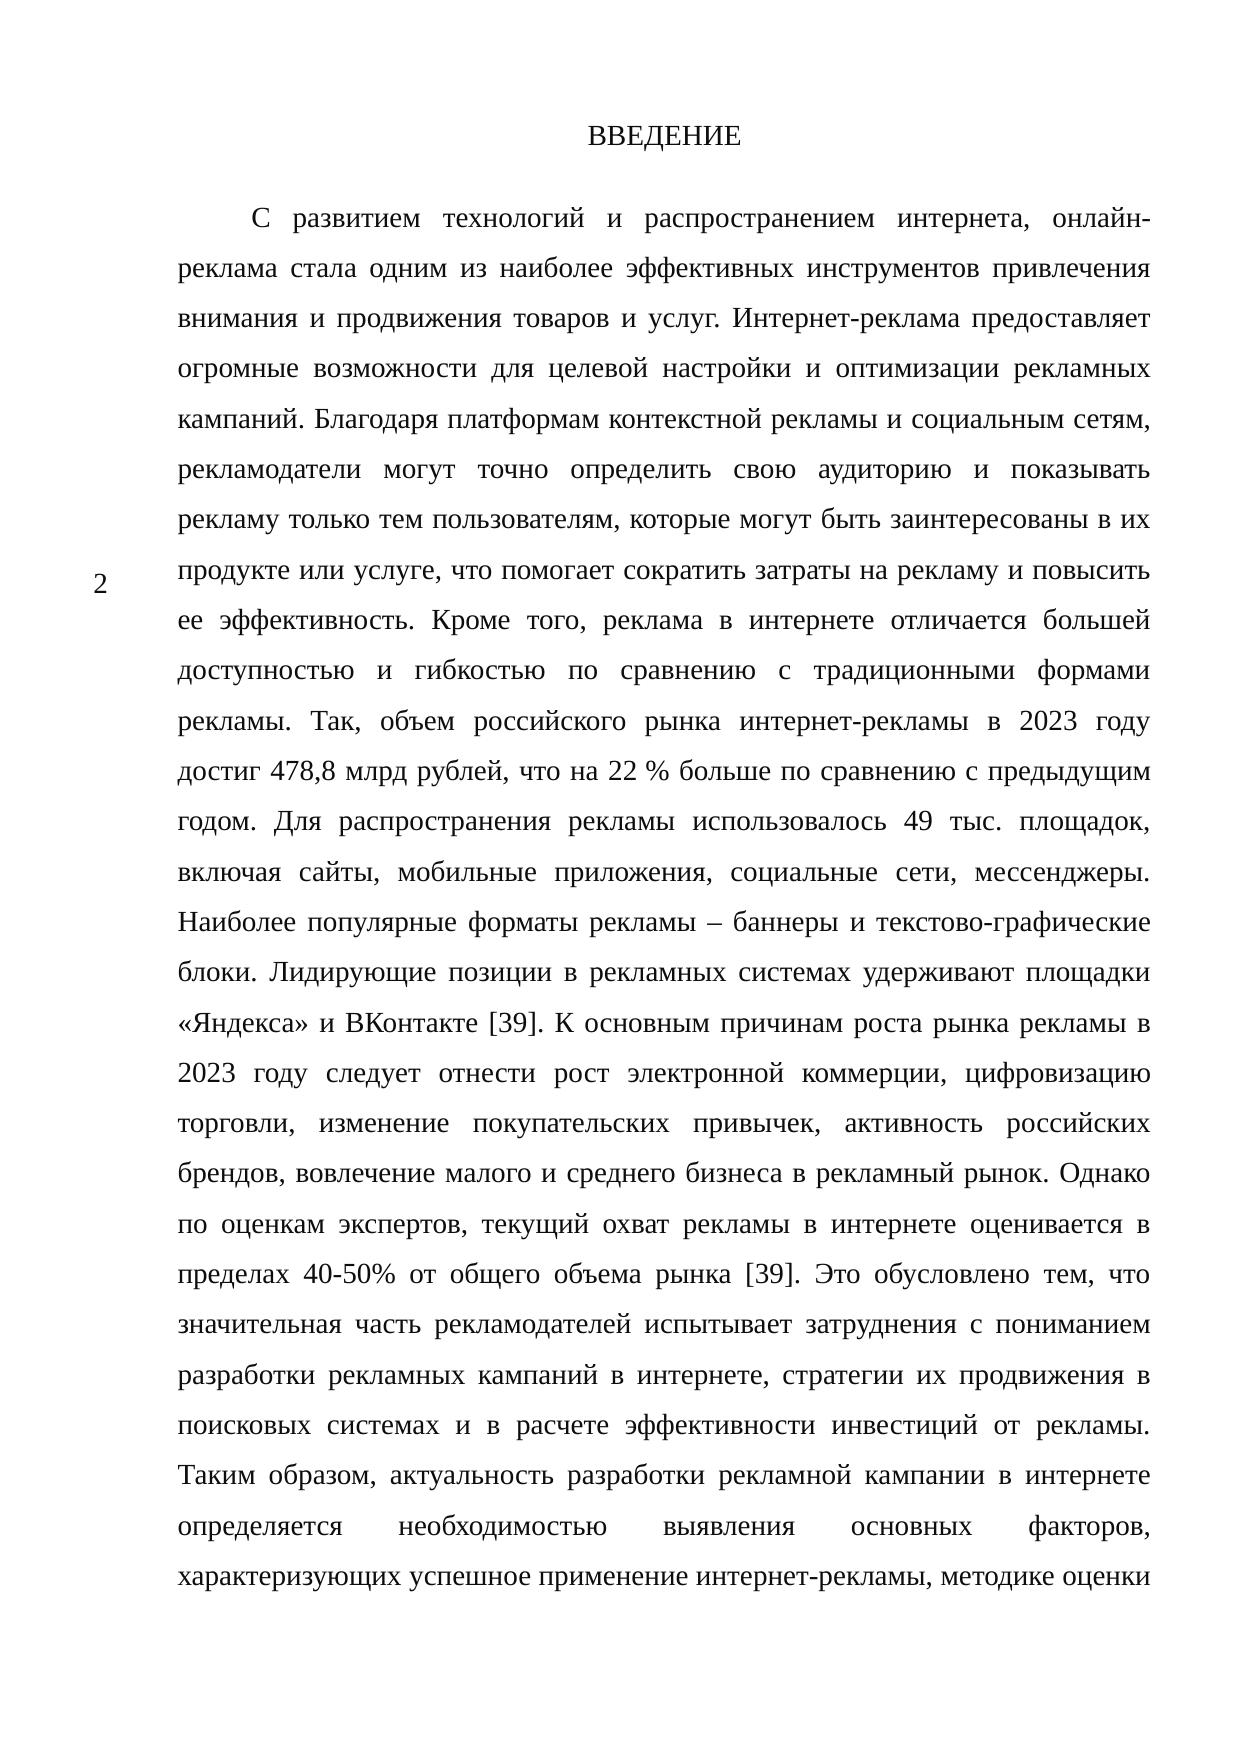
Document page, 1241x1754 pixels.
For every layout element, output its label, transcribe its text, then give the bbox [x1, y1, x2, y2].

subtitle Введение [177, 118, 1152, 152]
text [177, 200, 1152, 1592]
